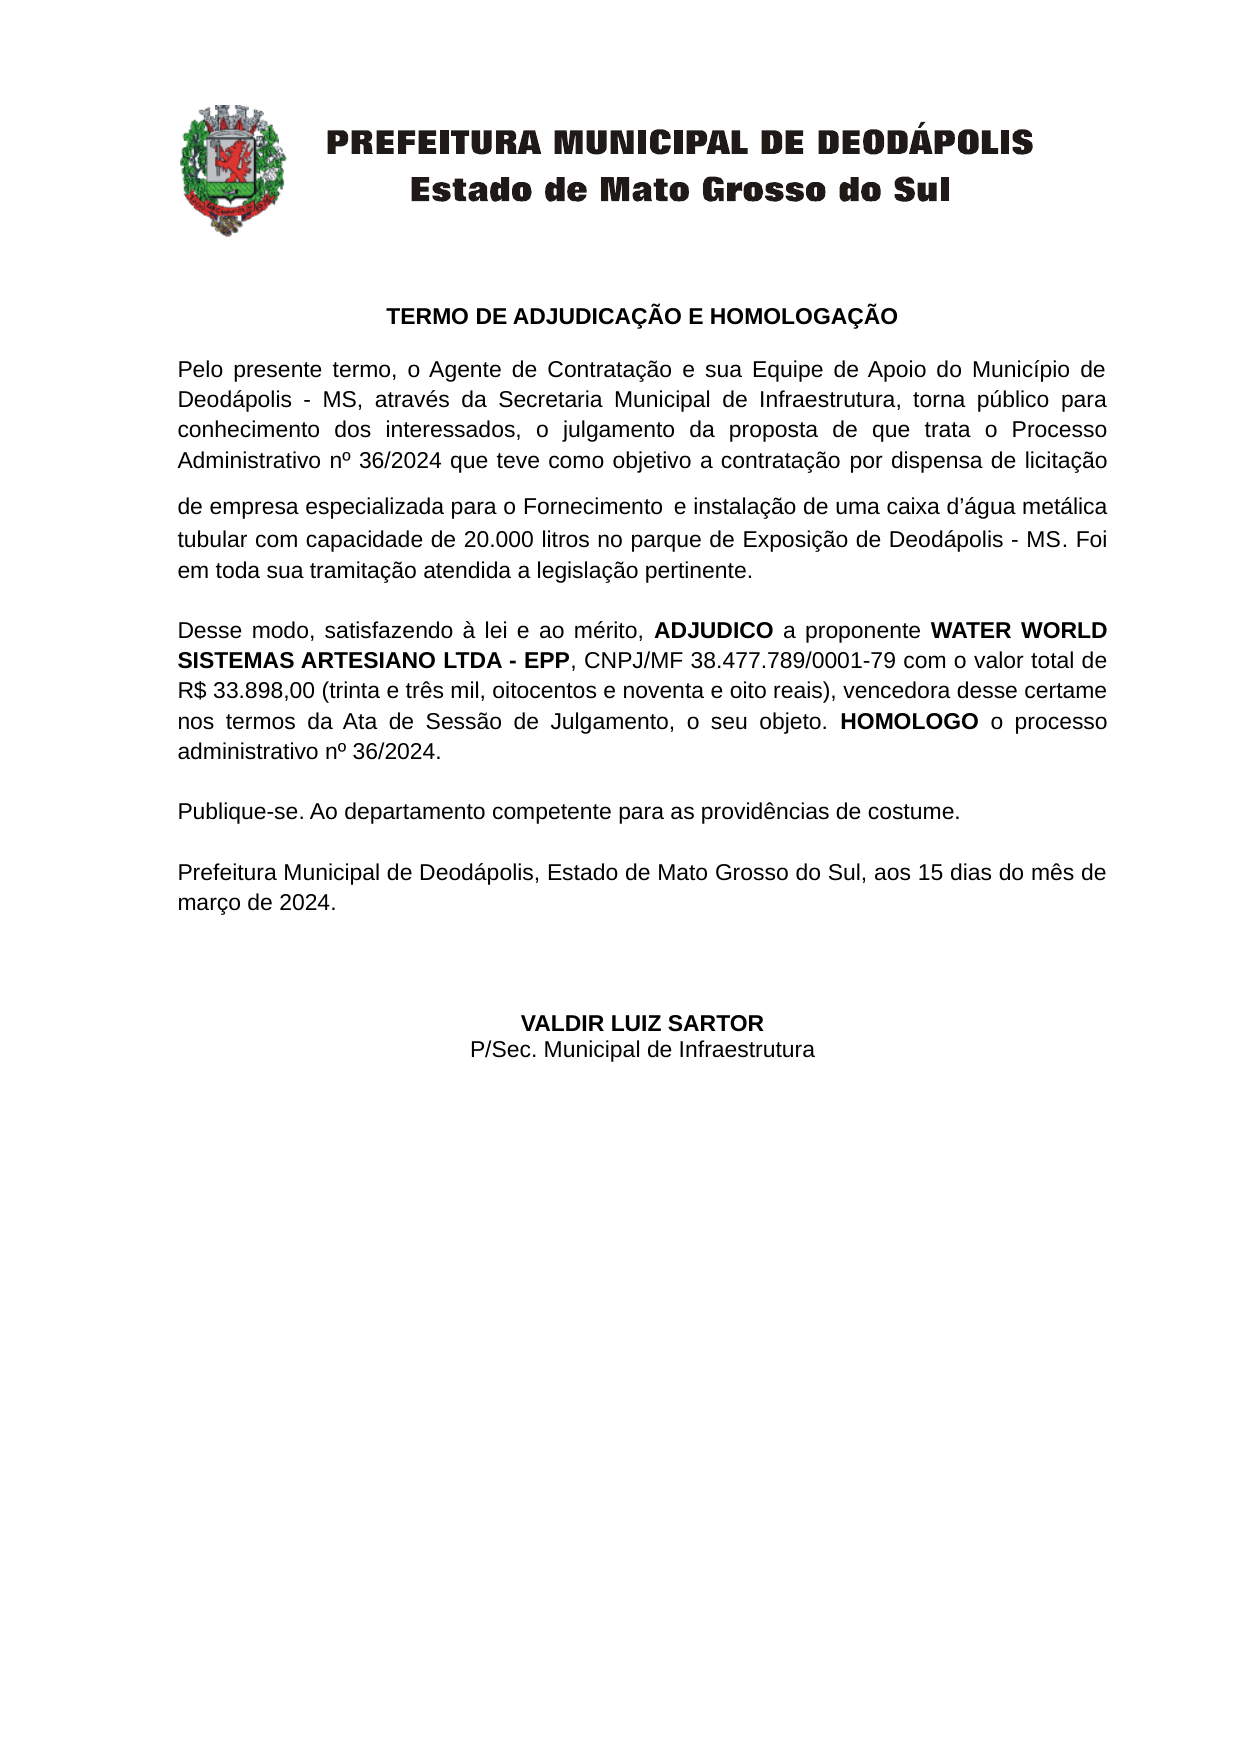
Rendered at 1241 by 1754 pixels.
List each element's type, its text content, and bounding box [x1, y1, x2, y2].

text Publique-se. Ao departamento competente para as providências de costume. [177, 798, 1107, 825]
text Pelo presente termo, o Agente de Contratação e sua Equipe de Apoio do Município de Deodápolis - MS, através da Secretaria Municipal de Infraestrutura, torna público para conhecimento dos interessados, o julgamento da proposta de que trata o Processo Administrativo nº 36/2024 que teve como objetivo a contratação por dispensa de licitação de empresa especializada para o Fornecimento e instalação de uma caixa d’água metálica tubular com capacidade de 20.000 litros no parque de Exposição de Deodápolis - MS. Foi em toda sua tramitação atendida a legislação pertinente. [177, 356, 1107, 583]
text Prefeitura Municipal de Deodápolis, Estado de Mato Grosso do Sul, aos 15 dias do mês de março de 2024. [177, 859, 1107, 915]
text Desse modo, satisfazendo à lei e ao mérito, ADJUDICO a proponente WATER WORLD SISTEMAS ARTESIANO LTDA - EPP, CNPJ/MF 38.477.789/0001-79 com o valor total de R$ 33.898,00 (trinta e três mil, oitocentos e noventa e oito reais), vencedora desse certame nos termos da Ata de Sessão de Julgamento, o seu objeto. HOMOLOGO o processo administrativo nº 36/2024. [177, 617, 1107, 764]
text VALDIR LUIZ SARTOR [177, 1010, 1107, 1036]
text P/Sec. Municipal de Infraestrutura [177, 1036, 1107, 1062]
text TERMO DE ADJUDICAÇÃO E HOMOLOGAÇÃO [177, 303, 1107, 330]
